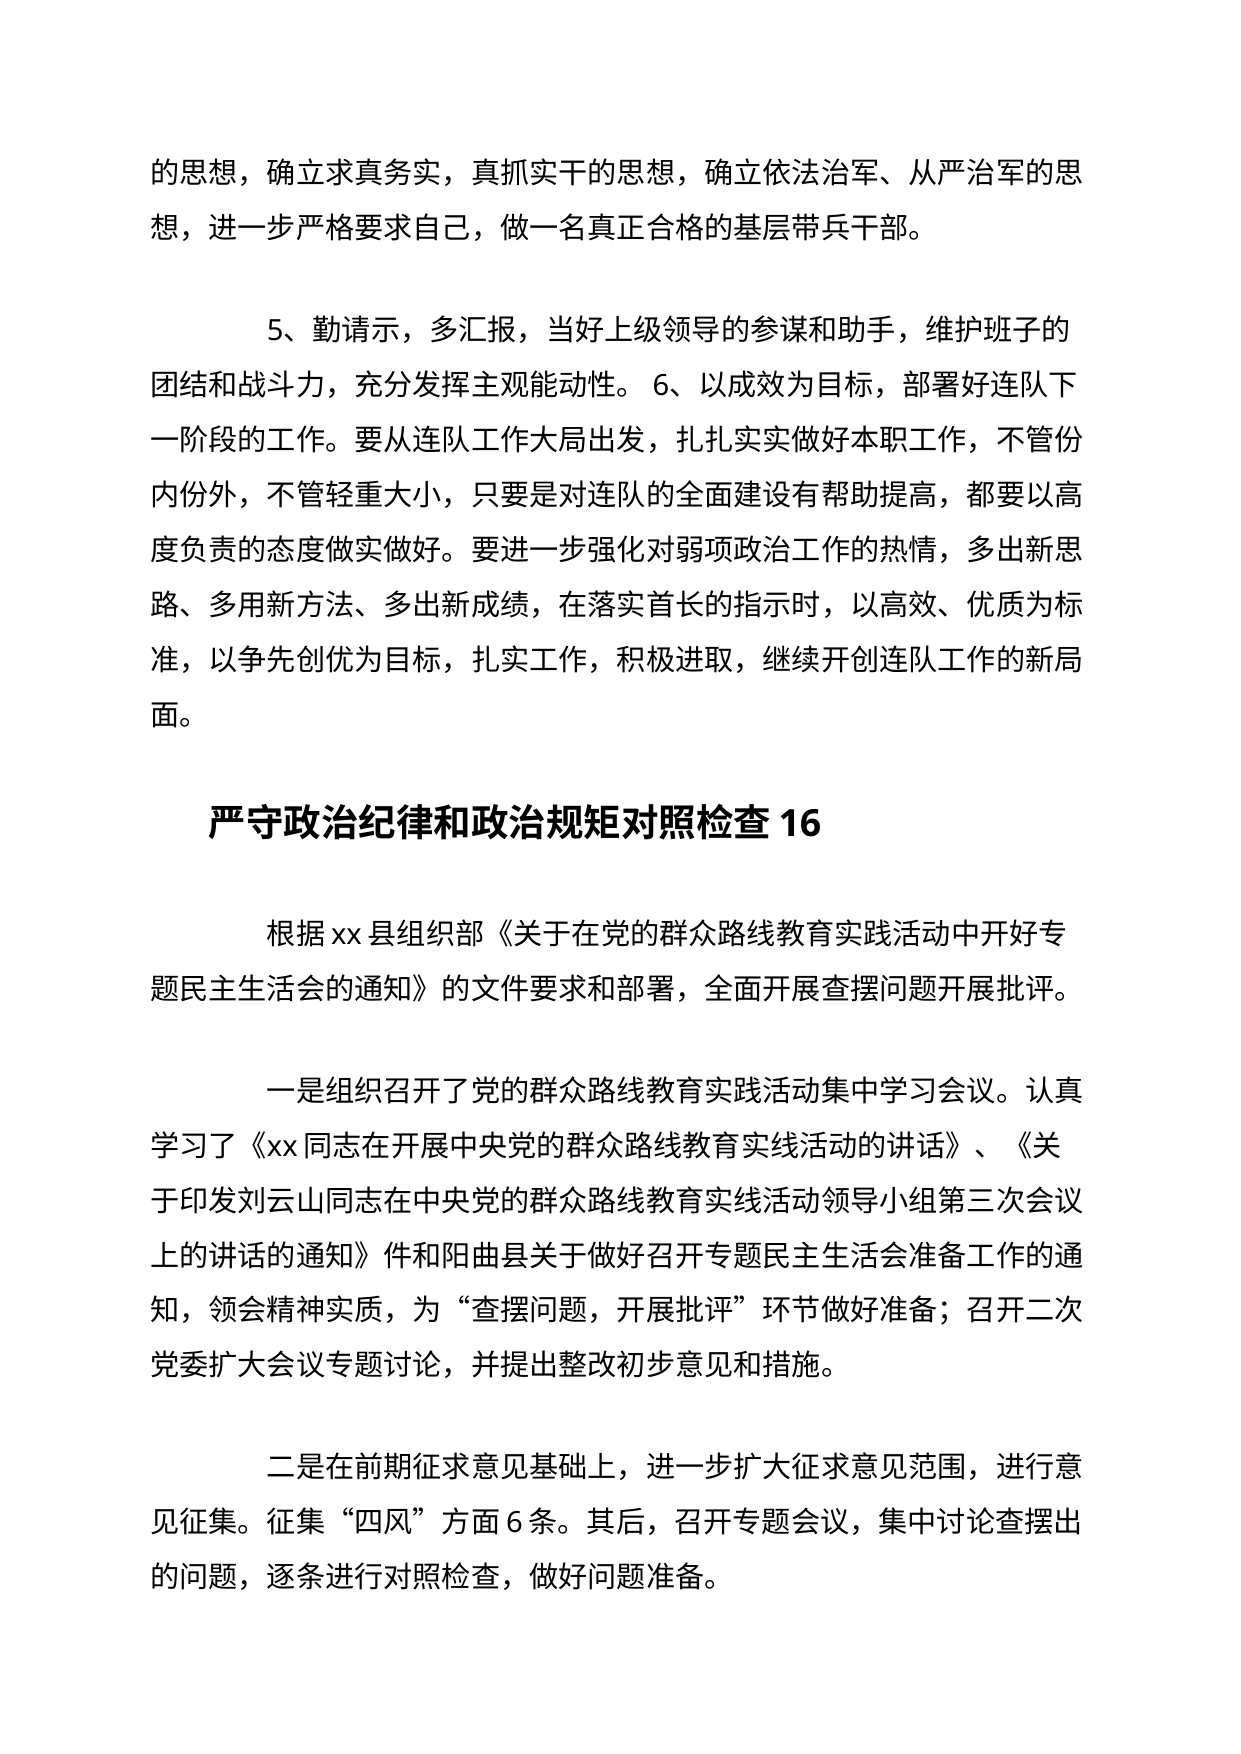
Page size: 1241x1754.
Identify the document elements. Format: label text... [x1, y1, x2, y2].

text 根据xx县组织部《关于在党的群众路线教育实践活动中开好专题民主生活会的通知》的文件要求和部署，全面开展查摆问题开展批评。 [150, 911, 1090, 1008]
text 5、勤请示，多汇报，当好上级领导的参谋和助手，维护班子的团结和战斗力，充分发挥主观能动性。 6、以成效为目标，部署好连队下一阶段的工作。要从连队工作大局出发，扎扎实实做好本职工作，不管份内份外，不管轻重大小，只要是对连队的全面建设有帮助提高，都要以高度负责的态度做实做好。要进一步强化对弱项政治工作的热情，多出新思路、多用新方法、多出新成绩，在落实首长的指示时，以高效、优质为标准，以争先创优为目标，扎实工作，积极进取，继续开创连队工作的新局面。 [150, 307, 1090, 733]
text 严守政治纪律和政治规矩对照检查16 [150, 793, 1090, 847]
text 二是在前期征求意见基础上，进一步扩大征求意见范围，进行意见征集。征集“四风”方面6条。其后，召开专题会议，集中讨论查摆出的问题，逐条进行对照检查，做好问题准备。 [150, 1444, 1090, 1596]
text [150, 150, 1090, 247]
text 一是组织召开了党的群众路线教育实践活动集中学习会议。认真学习了《xx同志在开展中央党的群众路线教育实线活动的讲话》、《关于印发刘云山同志在中央党的群众路线教育实线活动领导小组第三次会议上的讲话的通知》件和阳曲县关于做好召开专题民主生活会准备工作的通知，领会精神实质，为“查摆问题，开展批评”环节做好准备；召开二次党委扩大会议专题讨论，并提出整改初步意见和措施。 [150, 1067, 1090, 1384]
